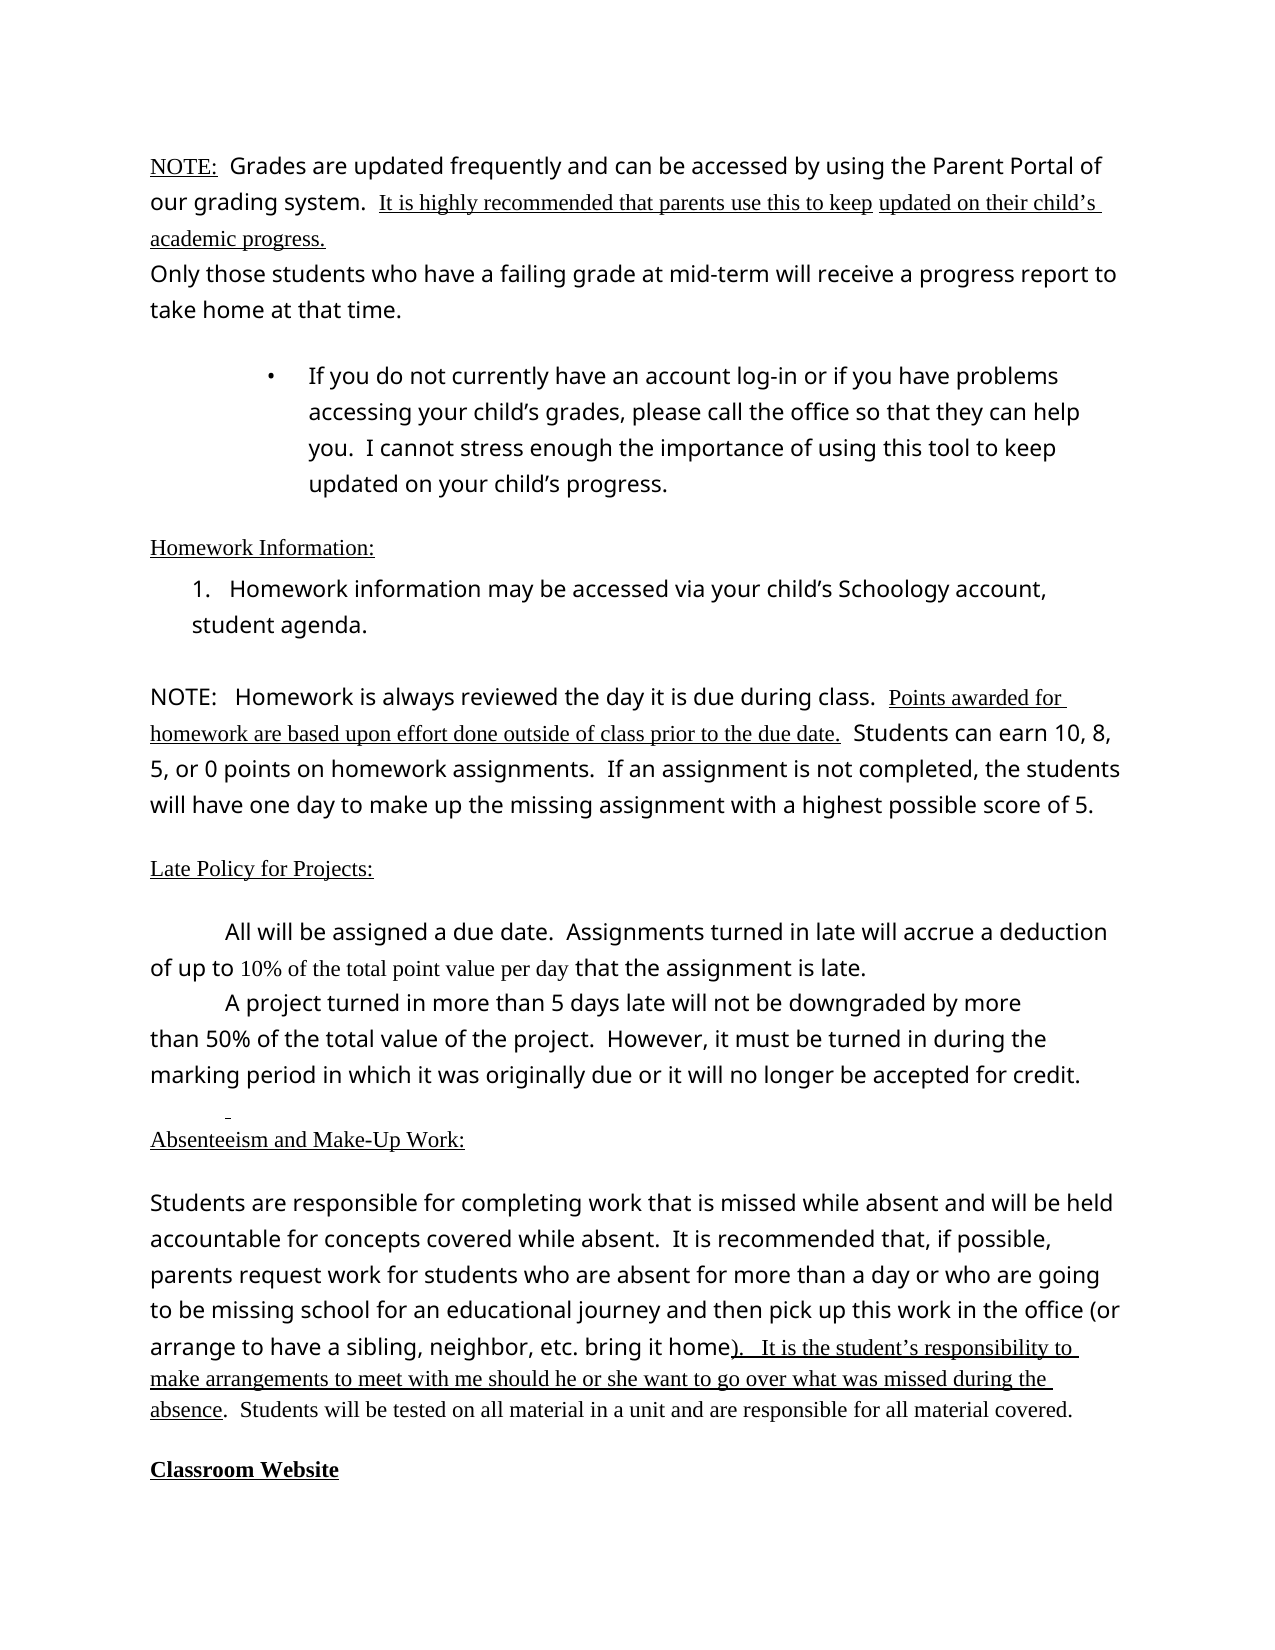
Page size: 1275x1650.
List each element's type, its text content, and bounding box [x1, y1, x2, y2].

text Classroom Website [150, 1456, 1125, 1482]
text A project turned in more than 5 days late will not be downgraded by more [150, 987, 1125, 1019]
text Only those students who have a failing grade at mid-term will receive a progress report to take home at that time. [150, 258, 1125, 325]
text Homework Information: [150, 534, 1125, 560]
text 1. Homework information may be accessed via your child’s Schoology account, student agenda. [192, 573, 1125, 641]
text • If you do not currently have an account log-in or if you have problems accessing your child’s grades, please call the office so that they can help you. I cannot stress enough the importance of using this tool to keep updated on your child’s progress. [267, 360, 1125, 499]
text NOTE: Grades are updated frequently and can be accessed by using the Parent Portal of our grading system. It is highly recommended that parents use this to keep updated on their child’s academic progress. [150, 150, 1125, 253]
text All will be assigned a due date. Assignments turned in late will accrue a deduction of up to 10% of the total point value per day that the assignment is late. [150, 916, 1125, 983]
text than 50% of the total value of the project. However, it must be turned in during the marking period in which it was originally due or it will no longer be accepted for credit. [150, 1023, 1125, 1091]
text NOTE: Homework is always reviewed the day it is due during class. Points awarded for homework are based upon effort done outside of class prior to the due date. Students can earn 10, 8, 5, or 0 points on homework assignments. If an assignment is not completed, the students will have one day to make up the missing assignment with a highest possible score of 5. [150, 681, 1125, 820]
text Late Policy for Projects: [150, 855, 1125, 881]
text Students are responsible for completing work that is missed while absent and will be held accountable for concepts covered while absent. It is recommended that, if possible, parents request work for students who are absent for more than a day or who are going to be missing school for an educational journey and then pick up this work in the office (or arrange to have a sibling, neighbor, etc. bring it home). It is the student’s responsibility to make arrangements to meet with me should he or she want to go over what was missed during the absence. Students will be tested on all material in a unit and are responsible for all material covered. [150, 1187, 1125, 1422]
text Absenteeism and Make-Up Work: [150, 1126, 1125, 1153]
